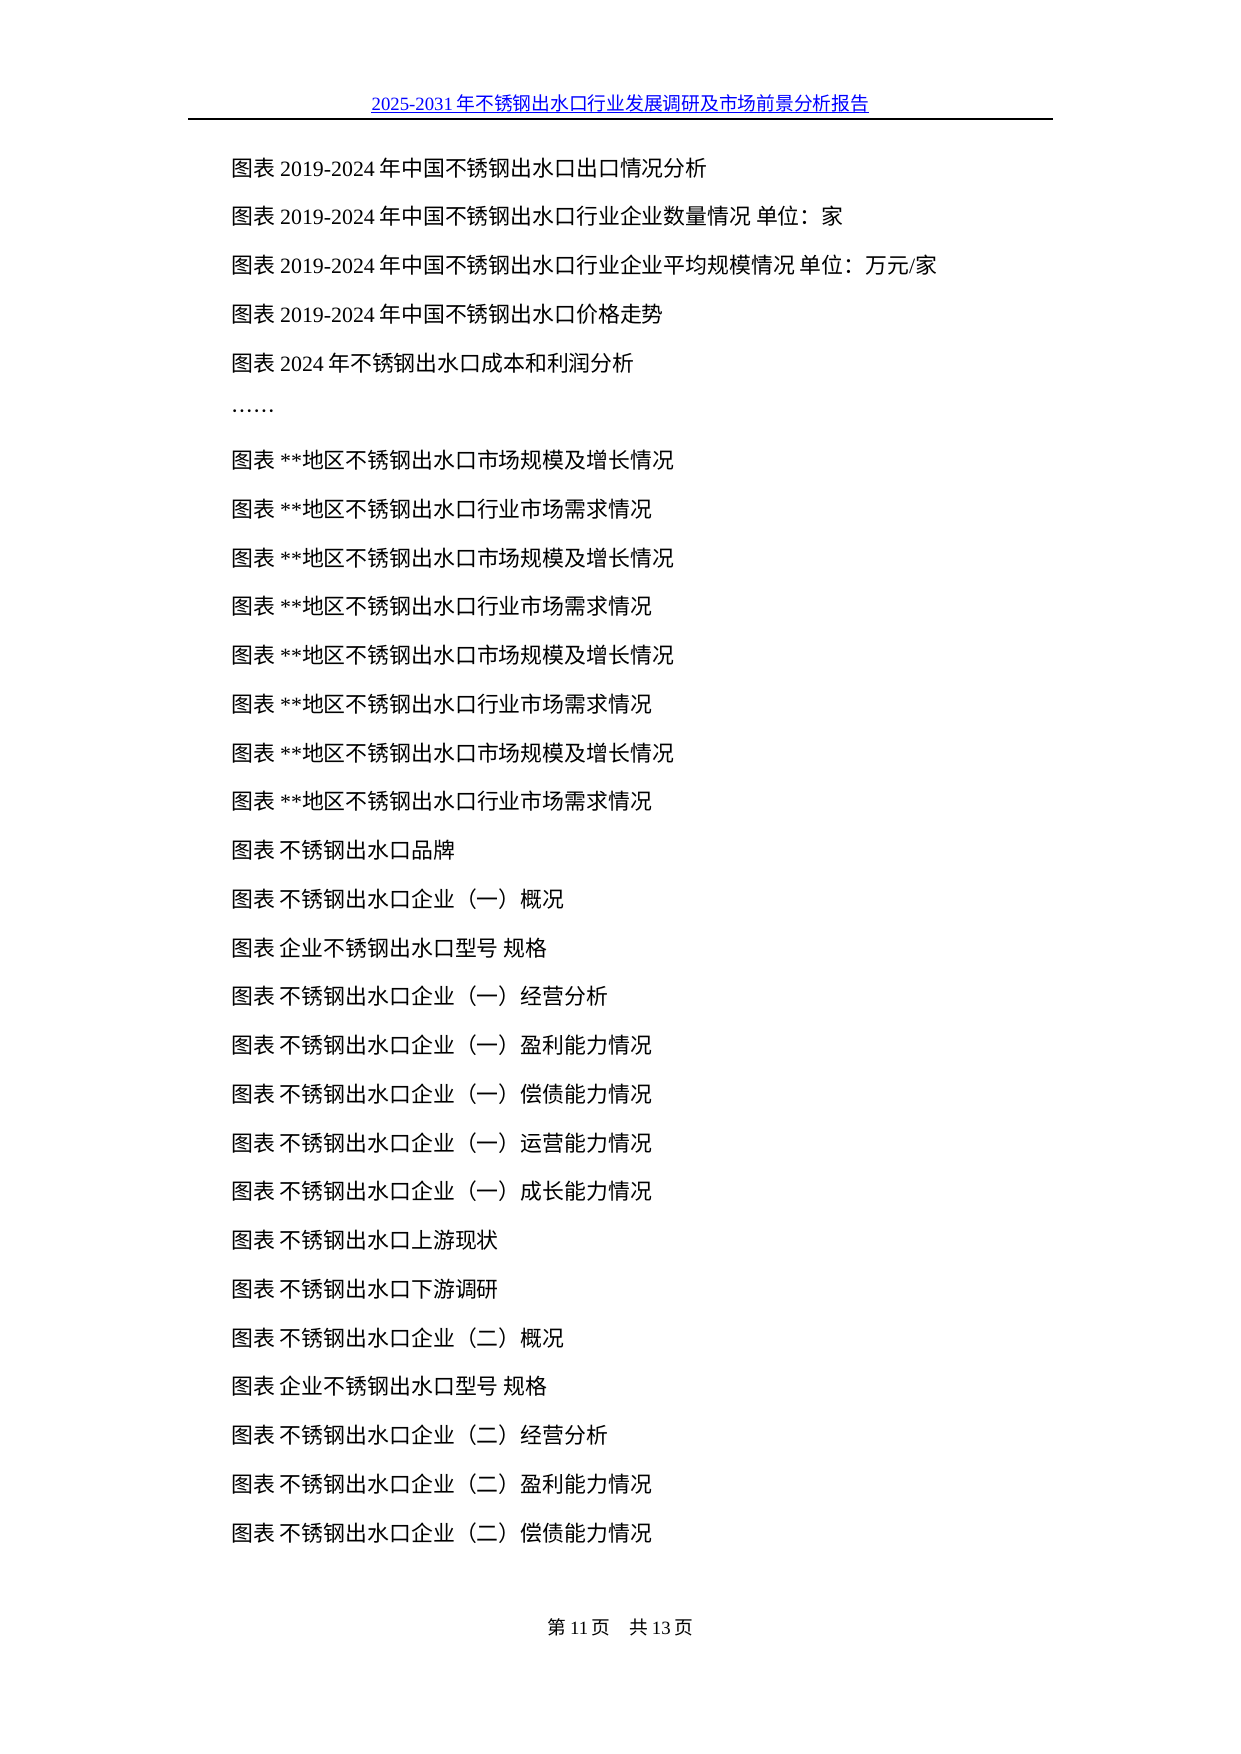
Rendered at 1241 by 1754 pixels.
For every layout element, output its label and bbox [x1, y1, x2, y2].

text [187, 150, 1053, 1548]
